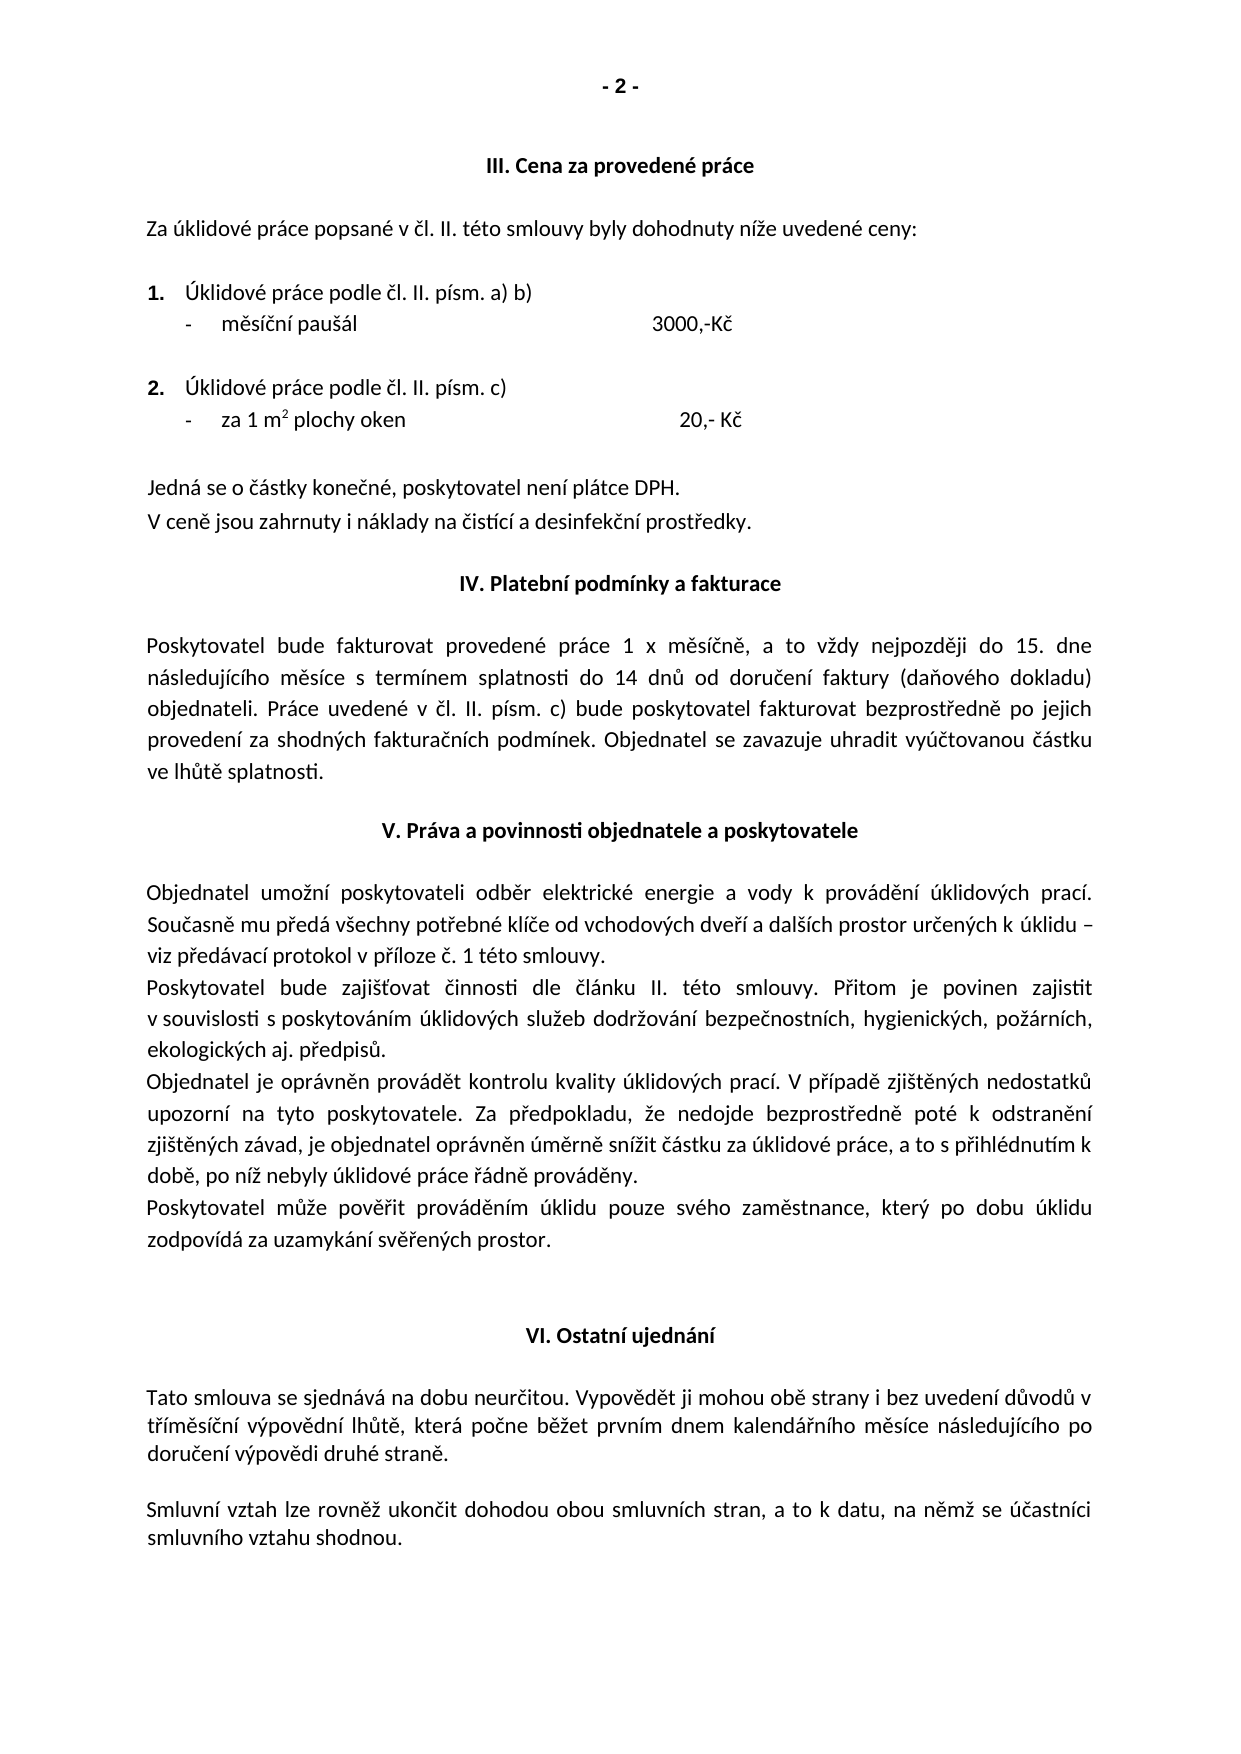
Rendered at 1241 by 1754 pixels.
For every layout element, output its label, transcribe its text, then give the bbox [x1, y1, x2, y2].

text Poskytovatel může pověřit prováděním úklidu pouze svého zaměstnance, který po dobu úklidu zodpovídá za uzamykání svěřených prostor. [146, 1193, 1094, 1253]
text V. Práva a povinnosti objednatele a poskytovatele [147, 816, 1093, 844]
text Objednatel umožní poskytovateli odběr elektrické energie a vody k provádění úklidových prací. Současně mu předá všechny potřebné klíče od vchodových dveří a dalších prostor určených k úklidu – viz předávací protokol v příloze č. 1 této smlouvy. [146, 878, 1094, 969]
text Jedná se o částky konečné, poskytovatel není plátce DPH. [147, 473, 1094, 501]
text VI. Ostatní ujednání [147, 1321, 1093, 1349]
list za 1 m2 plochy oken 20,- Kč [185, 405, 1094, 433]
text V ceně jsou zahrnuty i náklady na čistící a desinfekční prostředky. [147, 507, 1094, 535]
text Poskytovatel bude zajišťovat činnosti dle článku II. této smlouvy. Přitom je povinen zajistit v souvislosti s poskytováním úklidových služeb dodržování bezpečnostních, hygienických, požárních, ekologických aj. předpisů. [146, 973, 1094, 1064]
text IV. Platební podmínky a fakturace [147, 569, 1093, 597]
list měsíční paušál 3000,-Kč [185, 309, 1094, 338]
text III. Cena za provedené práce [147, 151, 1093, 179]
list Úklidové práce podle čl. II. písm. a) b) [147, 278, 1094, 306]
text Objednatel je oprávněn provádět kontrolu kvality úklidových prací. V případě zjištěných nedostatků upozorní na tyto poskytovatele. Za předpokladu, že nedojde bezprostředně poté k odstranění zjištěných závad, je objednatel oprávněn úměrně snížit částku za úklidové práce, a to s přihlédnutím k době, po níž nebyly úklidové práce řádně prováděny. [146, 1067, 1094, 1189]
text Poskytovatel bude fakturovat provedené práce 1 x měsíčně, a to vždy nejpozději do 15. dne následujícího měsíce s termínem splatnosti do 14 dnů od doručení faktury (daňového dokladu) objednateli. Práce uvedené v čl. II. písm. c) bude poskytovatel fakturovat bezprostředně po jejich provedení za shodných fakturačních podmínek. Objednatel se zavazuje uhradit vyúčtovanou částku ve lhůtě splatnosti. [146, 631, 1094, 785]
text Smluvní vztah lze rovněž ukončit dohodou obou smluvních stran, a to k datu, na němž se účastníci smluvního vztahu shodnou. [146, 1495, 1094, 1551]
text Tato smlouva se sjednává na dobu neurčitou. Vypovědět ji mohou obě strany i bez uvedení důvodů v tříměsíční výpovědní lhůtě, která počne běžet prvním dnem kalendářního měsíce následujícího po doručení výpovědi druhé straně. [146, 1383, 1094, 1467]
text Za úklidové práce popsané v čl. II. této smlouvy byly dohodnuty níže uvedené ceny: [146, 214, 1094, 242]
list Úklidové práce podle čl. II. písm. c) [147, 373, 1094, 402]
